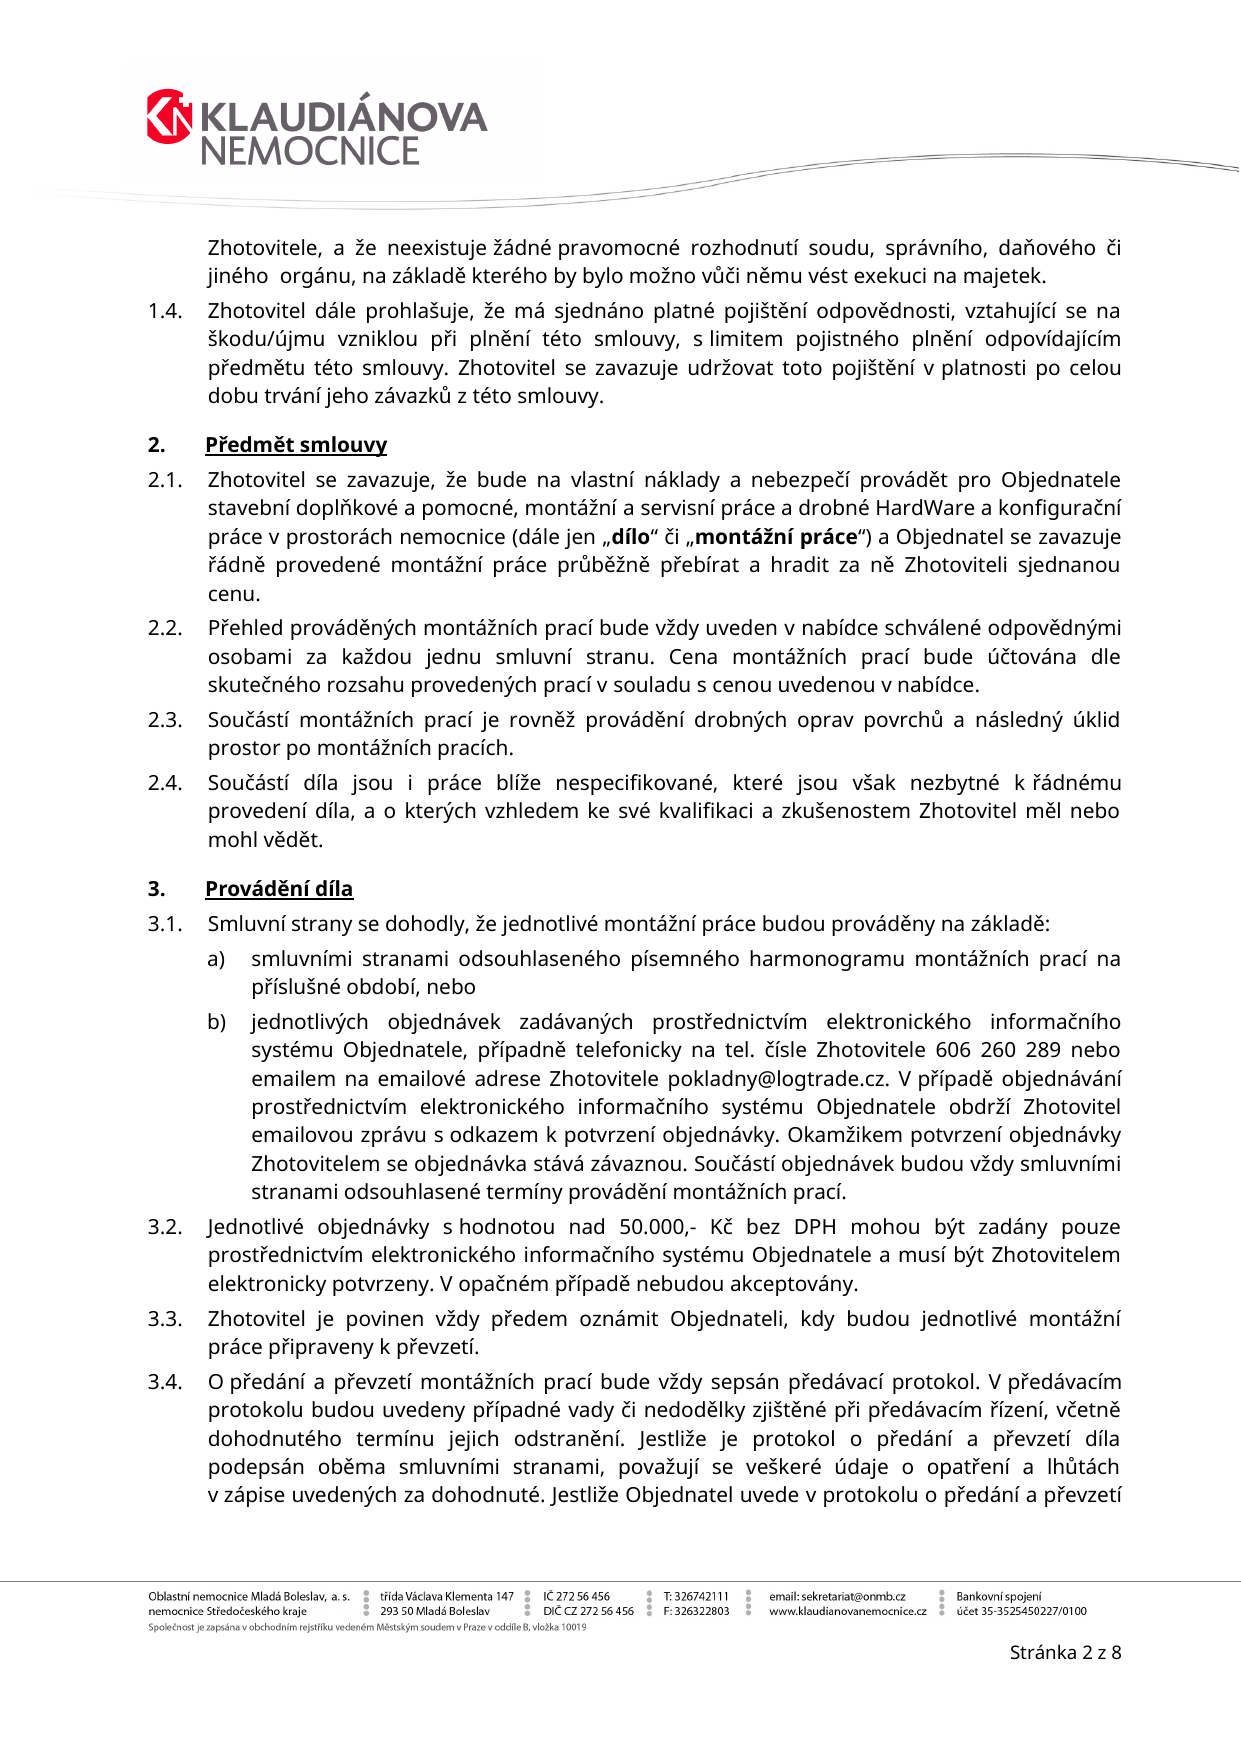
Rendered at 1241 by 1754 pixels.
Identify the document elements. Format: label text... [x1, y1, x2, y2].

picture [34, 60, 1240, 221]
subtitle Provádění díla [148, 874, 1122, 903]
subtitle jednotlivých objednávek zadávaných prostřednictvím elektronického informačního systému Objednatele, případně telefonicky na tel. čísle Zhotovitele 606 260 289 nebo emailem na emailové adrese Zhotovitele pokladny@logtrade.cz. V případě objednávání prostřednictvím elektronického informačního systému Objednatele obdrží Zhotovitel emailovou zprávu s odkazem k potvrzení objednávky. Okamžikem potvrzení objednávky Zhotovitelem se objednávka stává závaznou. Součástí objednávek budou vždy smluvními stranami odsouhlasené termíny provádění montážních prací. [207, 1007, 1122, 1206]
subtitle Předmět smlouvy [148, 430, 1122, 459]
subtitle Zhotovitel je povinen vždy předem oznámit Objednateli, kdy budou jednotlivé montážní práce připraveny k převzetí. [148, 1304, 1122, 1361]
subtitle Smluvní strany se dohodly, že jednotlivé montážní práce budou prováděny na základě: [148, 909, 1122, 937]
subtitle smluvními stranami odsouhlaseného písemného harmonogramu montážních prací na příslušné období, nebo [207, 944, 1122, 1001]
subtitle Přehled prováděných montážních prací bude vždy uveden v nabídce schválené odpovědnými osobami za každou jednu smluvní stranu. Cena montážních prací bude účtována dle skutečného rozsahu provedených prací v souladu s cenou uvedenou v nabídce. [148, 613, 1122, 699]
subtitle Součástí díla jsou i práce blíže nespecifikované, které jsou však nezbytné k řádnému provedení díla, a o kterých vzhledem ke své kvalifikaci a zkušenostem Zhotovitel měl nebo mohl vědět. [148, 768, 1122, 853]
picture [145, 1586, 1089, 1633]
subtitle Zhotovitel se zavazuje, že bude na vlastní náklady a nebezpečí provádět pro Objednatele stavební doplňkové a pomocné, montážní a servisní práce a drobné HardWare a konfigurační práce v prostorách nemocnice (dále jen „dílo“ či „montážní práce“) a Objednatel se zavazuje řádně provedené montážní práce průběžně přebírat a hradit za ně Zhotoviteli sjednanou cenu. [148, 465, 1122, 607]
subtitle Zhotovitel dále prohlašuje, že má sjednáno platné pojištění odpovědnosti, vztahující se na škodu/újmu vzniklou při plnění této smlouvy, s limitem pojistného plnění odpovídajícím předmětu této smlouvy. Zhotovitel se zavazuje udržovat toto pojištění v platnosti po celou dobu trvání jeho závazků z této smlouvy. [148, 296, 1122, 409]
subtitle Součástí montážních prací je rovněž provádění drobných oprav povrchů a následný úklid prostor po montážních pracích. [148, 705, 1122, 762]
subtitle Jednotlivé objednávky s hodnotou nad 50.000,- Kč bez DPH mohou být zadány pouze prostřednictvím elektronického informačního systému Objednatele a musí být Zhotovitelem elektronicky potvrzeny. V opačném případě nebudou akceptovány. [148, 1212, 1122, 1297]
